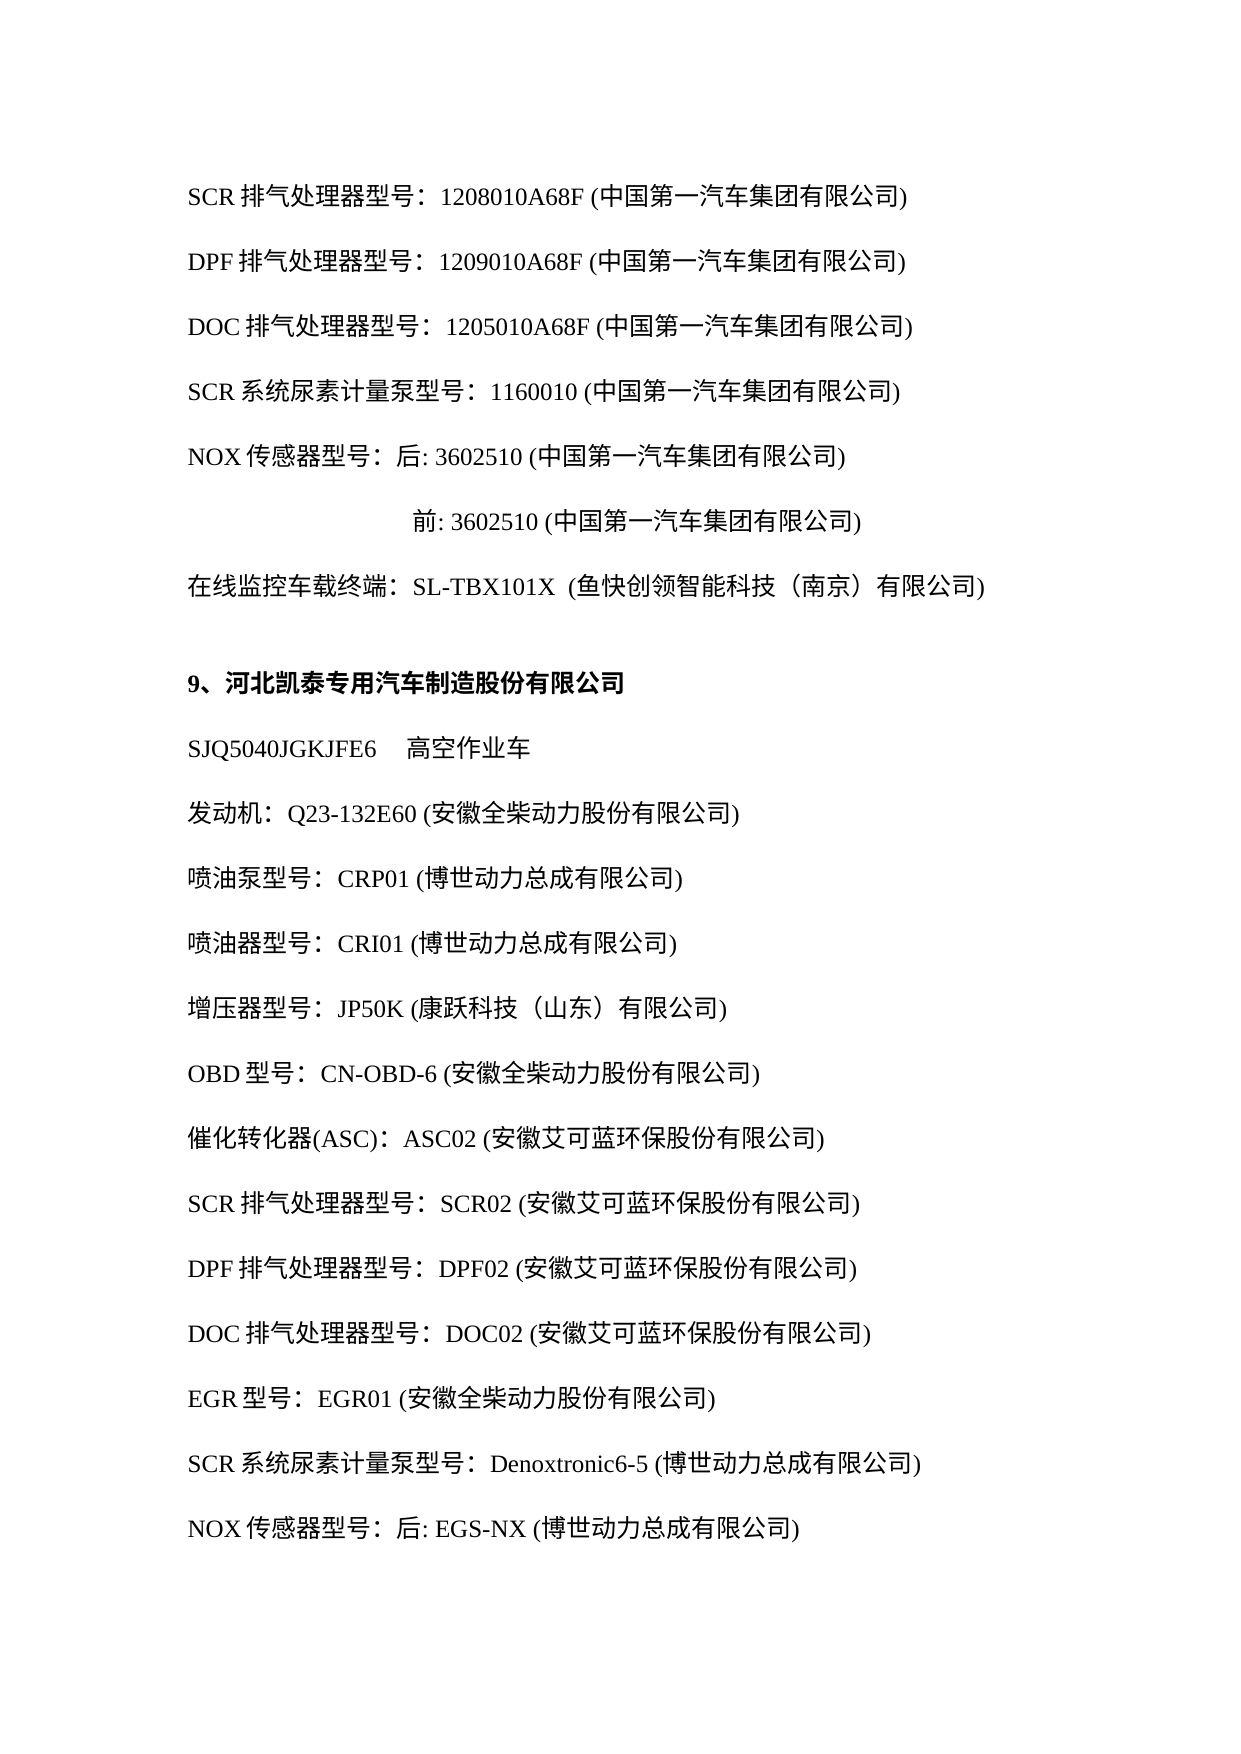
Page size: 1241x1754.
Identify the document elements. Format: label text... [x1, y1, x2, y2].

text 发动机：Q23-132E60 (安徽全柴动力股份有限公司) [187, 779, 1053, 844]
text SJQ5040JGKJFE6 高空作业车 [187, 714, 1053, 779]
text NOX传感器型号：后: EGS-NX (博世动力总成有限公司) [187, 1494, 1053, 1559]
text DPF排气处理器型号：1209010A68F (中国第一汽车集团有限公司) [187, 227, 1053, 292]
text DOC排气处理器型号：1205010A68F (中国第一汽车集团有限公司) [187, 292, 1053, 357]
text DPF排气处理器型号：DPF02 (安徽艾可蓝环保股份有限公司) [187, 1234, 1053, 1299]
text OBD型号：CN-OBD-6 (安徽全柴动力股份有限公司) [187, 1039, 1053, 1104]
text 前: 3602510 (中国第一汽车集团有限公司) [187, 487, 1053, 552]
text DOC排气处理器型号：DOC02 (安徽艾可蓝环保股份有限公司) [187, 1299, 1053, 1364]
text 喷油器型号：CRI01 (博世动力总成有限公司) [187, 909, 1053, 974]
text 催化转化器(ASC)：ASC02 (安徽艾可蓝环保股份有限公司) [187, 1104, 1053, 1169]
text EGR型号：EGR01 (安徽全柴动力股份有限公司) [187, 1364, 1053, 1429]
text 在线监控车载终端：SL-TBX101X (鱼快创领智能科技（南京）有限公司) [187, 552, 1053, 617]
text 喷油泵型号：CRP01 (博世动力总成有限公司) [187, 844, 1053, 909]
text SCR系统尿素计量泵型号：Denoxtronic6-5 (博世动力总成有限公司) [187, 1429, 1053, 1494]
text 增压器型号：JP50K (康跃科技（山东）有限公司) [187, 974, 1053, 1039]
text SCR排气处理器型号：SCR02 (安徽艾可蓝环保股份有限公司) [187, 1169, 1053, 1234]
text SCR排气处理器型号：1208010A68F (中国第一汽车集团有限公司) [187, 162, 1053, 227]
text SCR系统尿素计量泵型号：1160010 (中国第一汽车集团有限公司) [187, 357, 1053, 422]
subtitle 9、河北凯泰专用汽车制造股份有限公司 [187, 649, 1053, 714]
text NOX传感器型号：后: 3602510 (中国第一汽车集团有限公司) [187, 422, 1053, 487]
